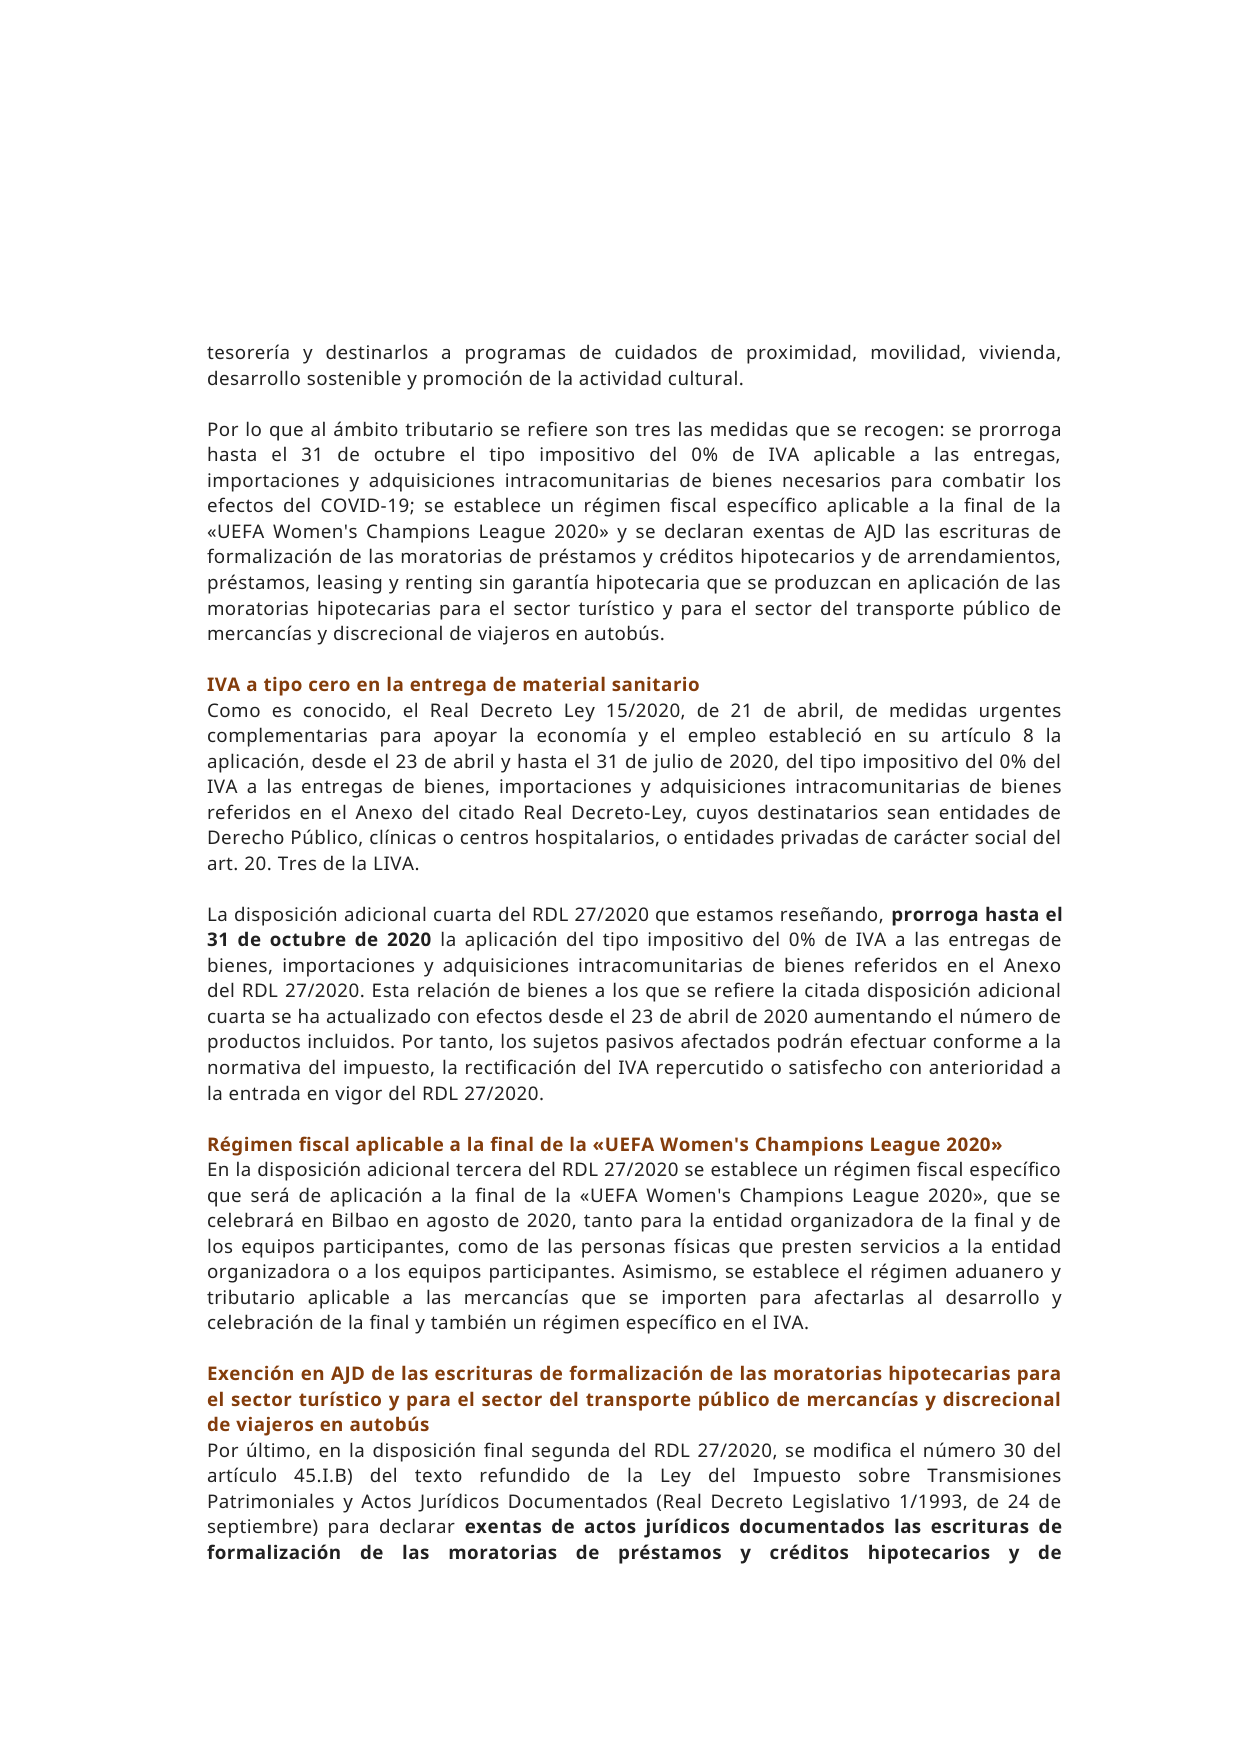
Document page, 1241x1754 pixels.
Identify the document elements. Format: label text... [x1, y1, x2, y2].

text IVA a tipo cero en la entrega de material sanitario [207, 671, 1063, 697]
text La disposición adicional cuarta del RDL 27/2020 que estamos reseñando, prorroga hasta el 31 de octubre de 2020 la aplicación del tipo impositivo del 0% de IVA a las entregas de bienes, importaciones y adquisiciones intracomunitarias de bienes referidos en el Anexo del RDL 27/2020. Esta relación de bienes a los que se refiere la citada disposición adicional cuarta se ha actualizado con efectos desde el 23 de abril de 2020 aumentando el número de productos incluidos. Por tanto, los sujetos pasivos afectados podrán efectuar conforme a la normativa del impuesto, la rectificación del IVA repercutido o satisfecho con anterioridad a la entrada en vigor del RDL 27/2020. [207, 901, 1063, 1105]
text Como es conocido, el Real Decreto Ley 15/2020, de 21 de abril, de medidas urgentes complementarias para apoyar la economía y el empleo estableció en su artículo 8 la aplicación, desde el 23 de abril y hasta el 31 de julio de 2020, del tipo impositivo del 0% del IVA a las entregas de bienes, importaciones y adquisiciones intracomunitarias de bienes referidos en el Anexo del citado Real Decreto-Ley, cuyos destinatarios sean entidades de Derecho Público, clínicas o centros hospitalarios, o entidades privadas de carácter social del art. 20. Tres de la LIVA. [207, 697, 1063, 876]
text En la disposición adicional tercera del RDL 27/2020 se establece un régimen fiscal específico que será de aplicación a la final de la «UEFA Women's Champions League 2020», que se celebrará en Bilbao en agosto de 2020, tanto para la entidad organizadora de la final y de los equipos participantes, como de las personas físicas que presten servicios a la entidad organizadora o a los equipos participantes. Asimismo, se establece el régimen aduanero y tributario aplicable a las mercancías que se importen para afectarlas al desarrollo y celebración de la final y también un régimen específico en el IVA. [207, 1156, 1063, 1335]
text Régimen fiscal aplicable a la final de la «UEFA Women's Champions League 2020» [207, 1131, 1063, 1156]
text Exención en AJD de las escrituras de formalización de las moratorias hipotecarias para el sector turístico y para el sector del transporte público de mercancías y discrecional de viajeros en autobús [207, 1361, 1063, 1437]
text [207, 1437, 1063, 1565]
text Por lo que al ámbito tributario se refiere son tres las medidas que se recogen: se prorroga hasta el 31 de octubre el tipo impositivo del 0% de IVA aplicable a las entregas, importaciones y adquisiciones intracomunitarias de bienes necesarios para combatir los efectos del COVID-19; se establece un régimen fiscal específico aplicable a la final de la «UEFA Women's Champions League 2020» y se declaran exentas de AJD las escrituras de formalización de las moratorias de préstamos y créditos hipotecarios y de arrendamientos, préstamos, leasing y renting sin garantía hipotecaria que se produzcan en aplicación de las moratorias hipotecarias para el sector turístico y para el sector del transporte público de mercancías y discrecional de viajeros en autobús. [207, 416, 1063, 646]
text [207, 340, 1063, 391]
